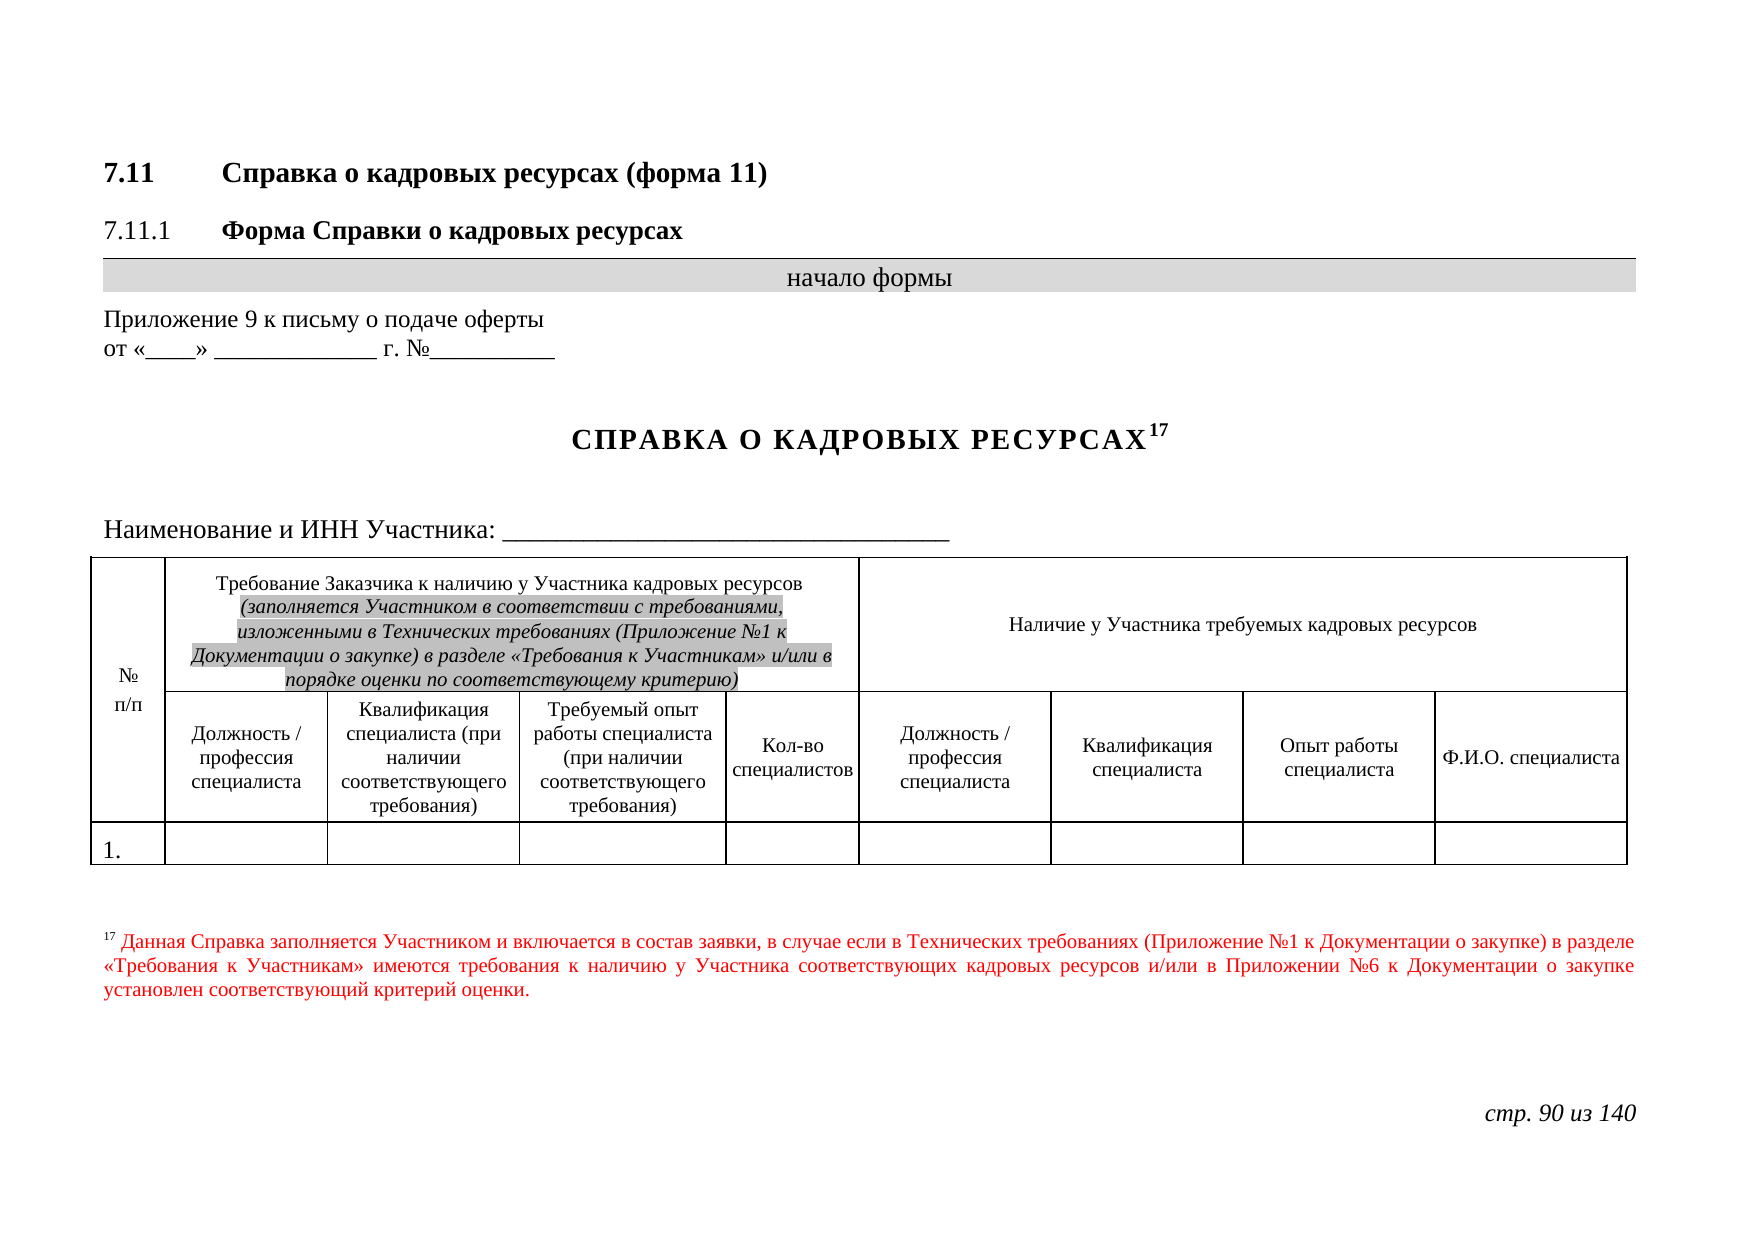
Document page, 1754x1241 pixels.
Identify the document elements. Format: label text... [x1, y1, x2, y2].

table_cell [727, 823, 858, 864]
table_cell Опыт работы специалиста [1244, 692, 1434, 821]
text Наименование и ИНН Участника: _________________________________ [103, 513, 1636, 544]
table_cell [860, 823, 1050, 864]
text Форма Справки о кадровых ресурсах [103, 214, 1636, 245]
text начало формы [103, 259, 1636, 292]
table_cell [520, 823, 725, 864]
table_cell [1052, 823, 1242, 864]
table_cell [1244, 823, 1434, 864]
table_cell [92, 823, 164, 864]
text Приложение 9 к письму о подаче оферты от «____» _____________ г. №__________ [103, 304, 1636, 362]
subtitle Справка о кадровых ресурсах (форма 11) [103, 156, 1636, 189]
table_cell Должность / профессия специалиста [166, 692, 327, 821]
table_cell Кол-во специалистов [727, 692, 858, 821]
table_cell Квалификация специалиста (при наличии соответствующего требования) [328, 692, 519, 821]
text Справка о кадровых ресурсах [103, 418, 1636, 457]
table_cell Должность / профессия специалиста [860, 692, 1050, 821]
table_cell Ф.И.О. специалиста [1436, 692, 1626, 821]
table_header Требование Заказчика к наличию у Участника кадровых ресурсов (заполняется Участником в соответствии с требованиями, изложенными в Технических требованиях (Приложение №1 к Документации о закупке) в разделе «Требования к Участникам» и/или в порядке оценки по соответствующему критерию) [166, 558, 858, 691]
table_cell [1436, 823, 1626, 864]
table_header № п/п [92, 558, 164, 821]
table_cell [328, 823, 519, 864]
table_header Наличие у Участника требуемых кадровых ресурсов [860, 558, 1626, 691]
table_cell Квалификация специалиста [1052, 692, 1242, 821]
table_cell [166, 823, 327, 864]
table_cell Требуемый опыт работы специалиста (при наличии соответствующего требования) [520, 692, 725, 821]
